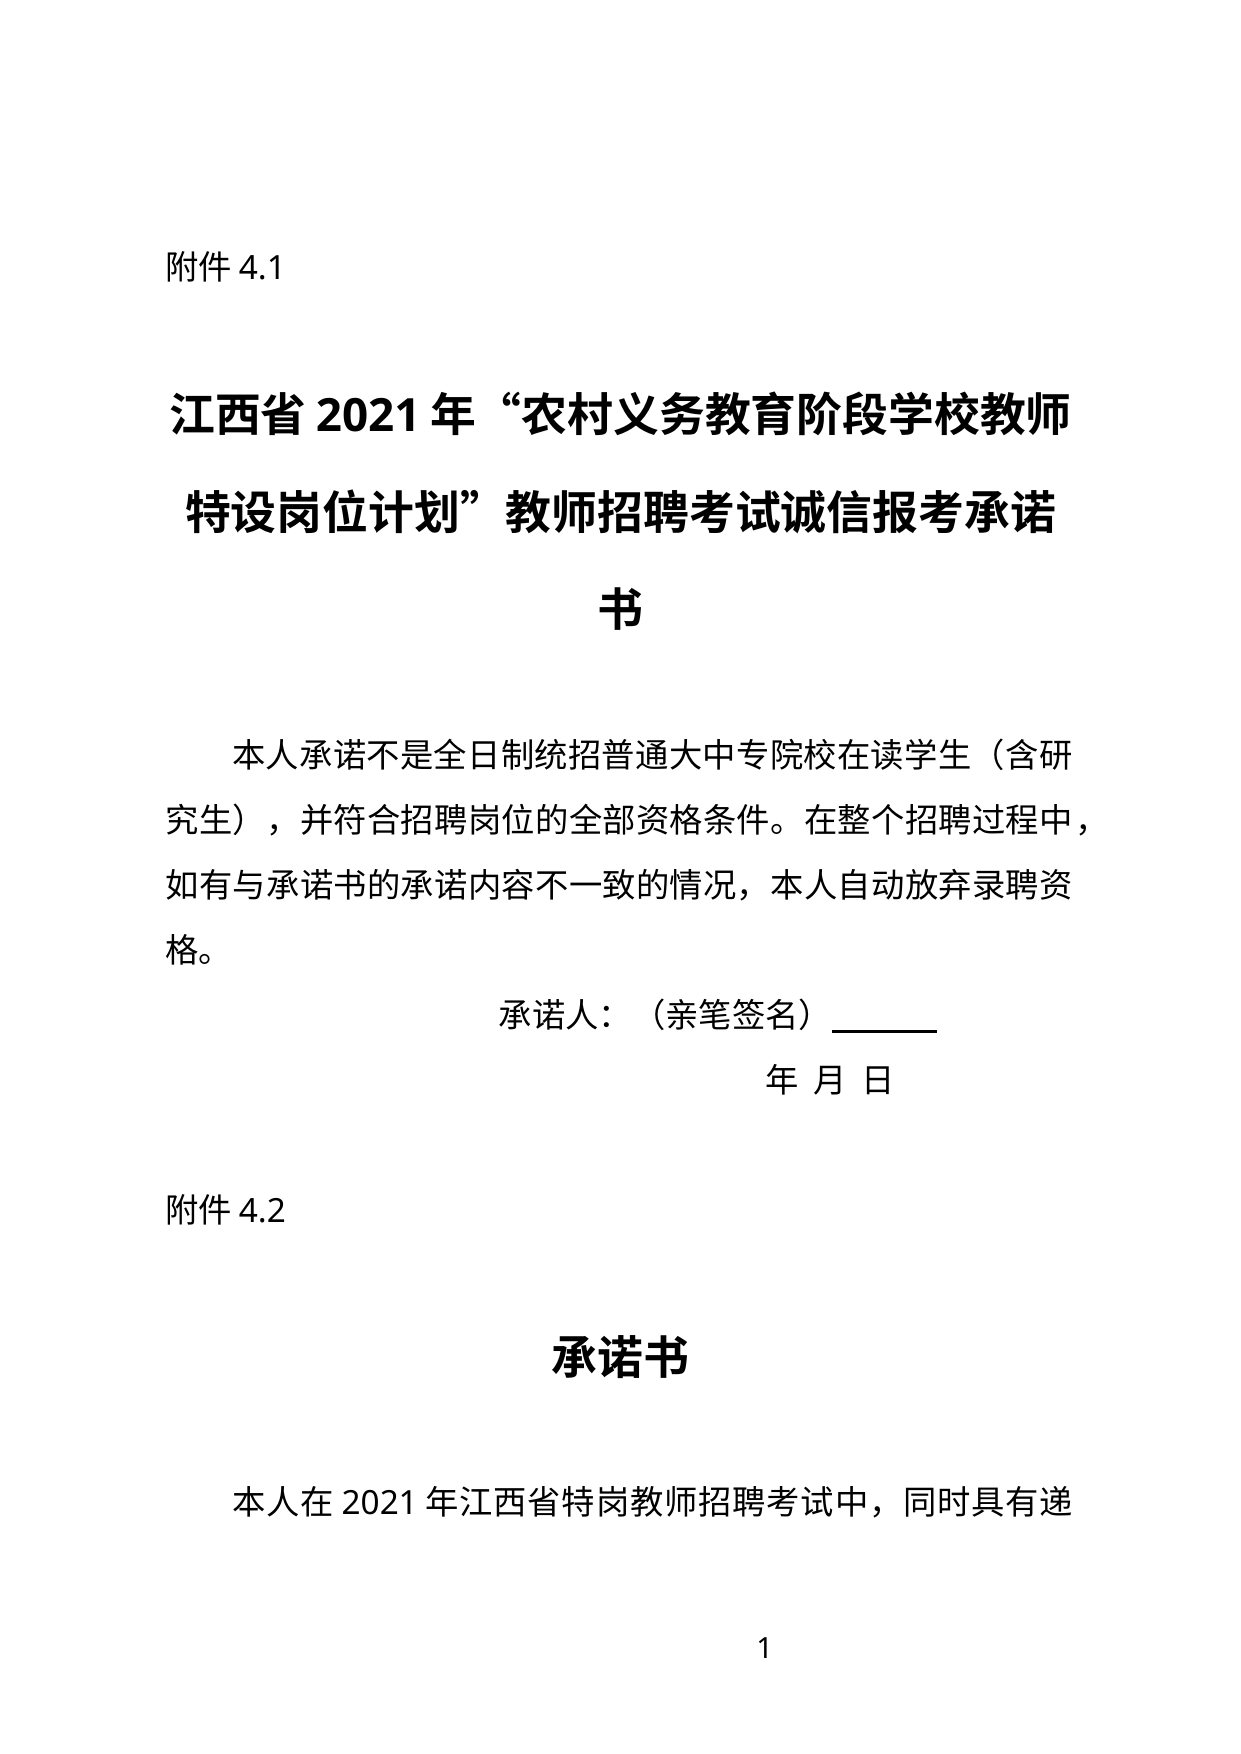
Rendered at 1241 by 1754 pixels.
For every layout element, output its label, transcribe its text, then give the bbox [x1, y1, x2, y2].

text 附件4.2 [165, 1175, 1075, 1240]
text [165, 1468, 1075, 1533]
text 承诺书 [165, 1305, 1075, 1403]
text 承诺人：（亲笔签名） [165, 980, 1075, 1045]
text 江西省2021年“农村义务教育阶段学校教师特设岗位计划”教师招聘考试诚信报考承诺书 [165, 363, 1075, 655]
text 本人承诺不是全日制统招普通大中专院校在读学生（含研究生），并符合招聘岗位的全部资格条件。在整个招聘过程中，如有与承诺书的承诺内容不一致的情况，本人自动放弃录聘资格。 [165, 720, 1075, 980]
text 附件4.1 [165, 233, 1075, 298]
text 年 月 日 [165, 1045, 1075, 1110]
